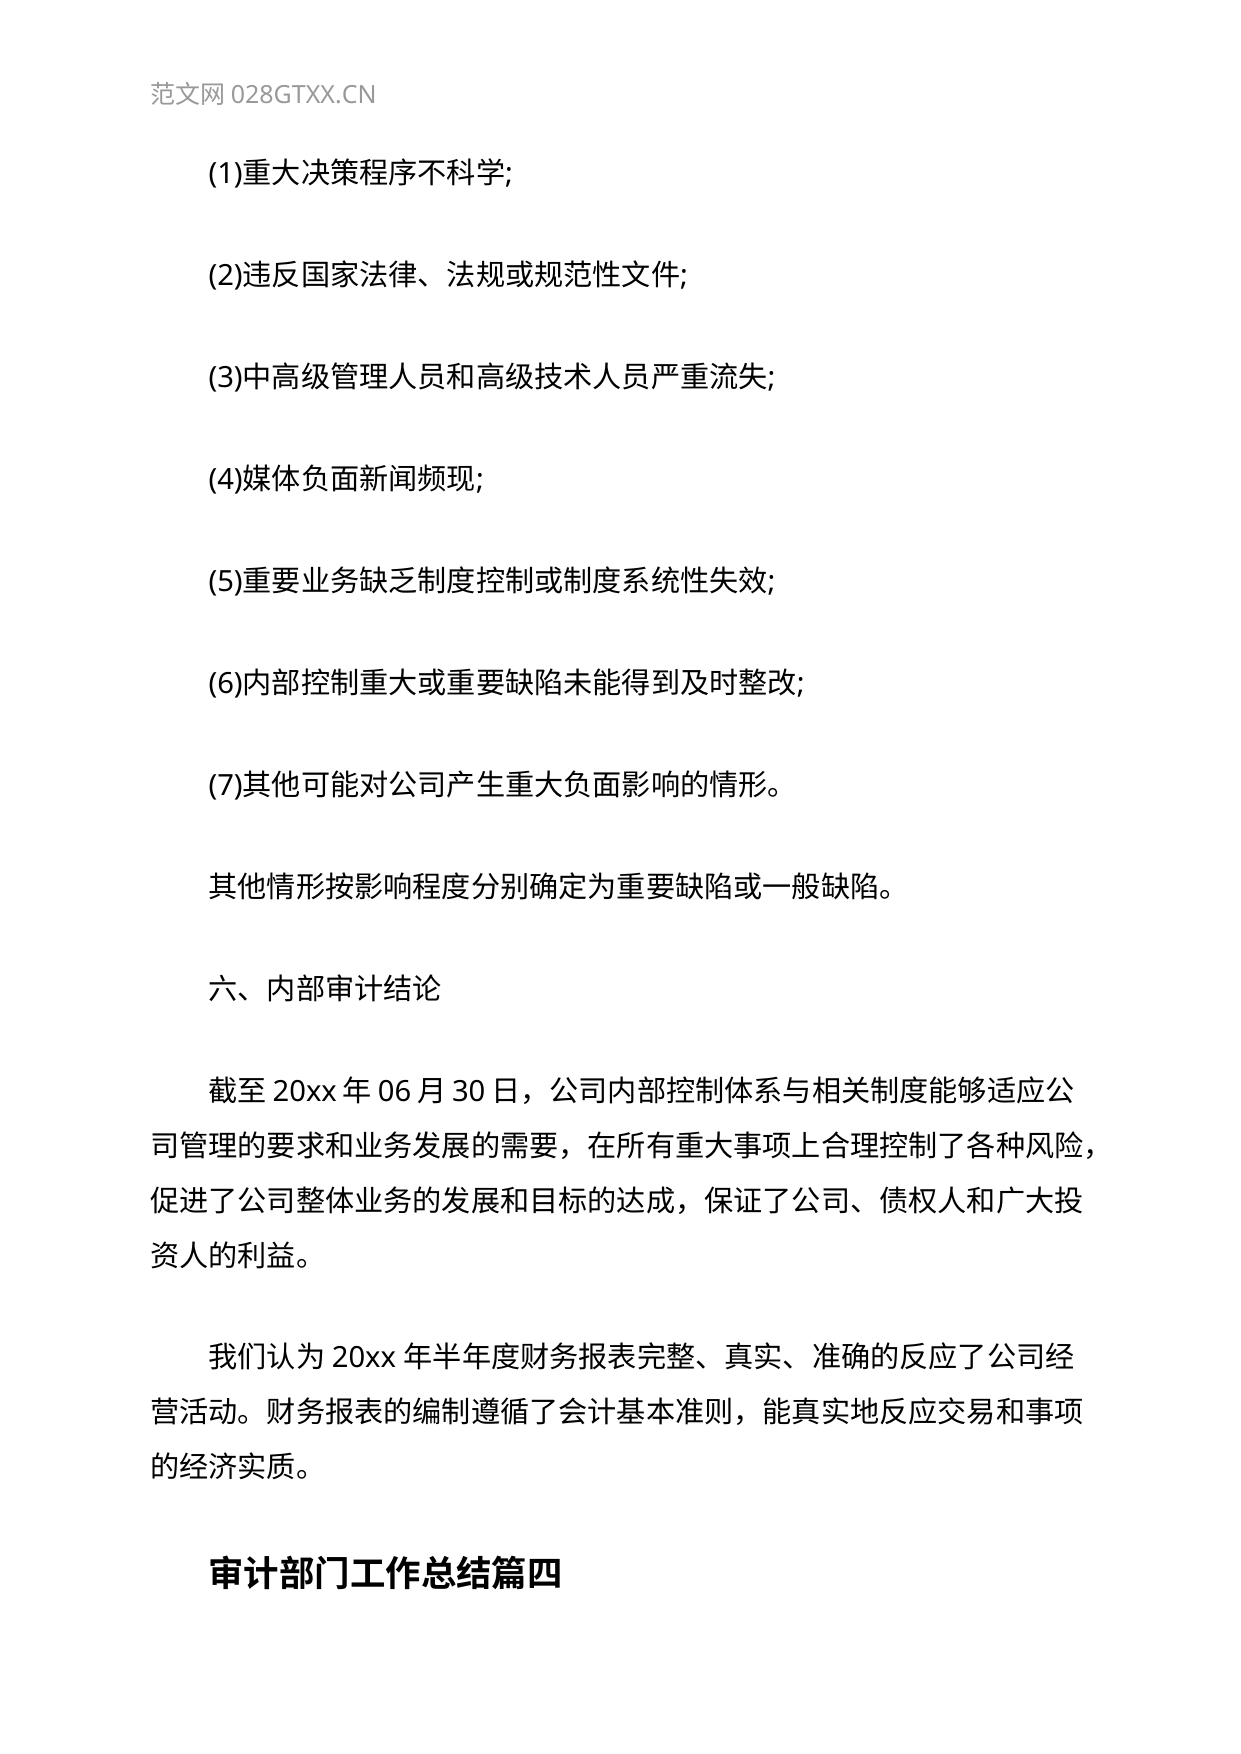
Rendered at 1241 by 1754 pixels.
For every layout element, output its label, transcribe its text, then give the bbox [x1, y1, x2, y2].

text (4)媒体负面新闻频现; [150, 456, 1090, 498]
text (6)内部控制重大或重要缺陷未能得到及时整改; [150, 660, 1090, 702]
text (3)中高级管理人员和高级技术人员严重流失; [150, 354, 1090, 396]
text 其他情形按影响程度分别确定为重要缺陷或一般缺陷。 [150, 864, 1090, 906]
text (1)重大决策程序不科学; [150, 150, 1090, 192]
text (2)违反国家法律、法规或规范性文件; [150, 252, 1090, 294]
text 审计部门工作总结篇四 [150, 1546, 1090, 1597]
text 截至20xx年06月30日，公司内部控制体系与相关制度能够适应公司管理的要求和业务发展的需要，在所有重大事项上合理控制了各种风险，促进了公司整体业务的发展和目标的达成，保证了公司、债权人和广大投资人的利益。 [150, 1067, 1090, 1274]
text (7)其他可能对公司产生重大负面影响的情形。 [150, 762, 1090, 804]
text (5)重要业务缺乏制度控制或制度系统性失效; [150, 558, 1090, 600]
text 六、内部审计结论 [150, 966, 1090, 1008]
text 我们认为 20xx 年半年度财务报表完整、真实、准确的反应了公司经营活动。财务报表的编制遵循了会计基本准则，能真实地反应交易和事项的经济实质。 [150, 1334, 1090, 1486]
